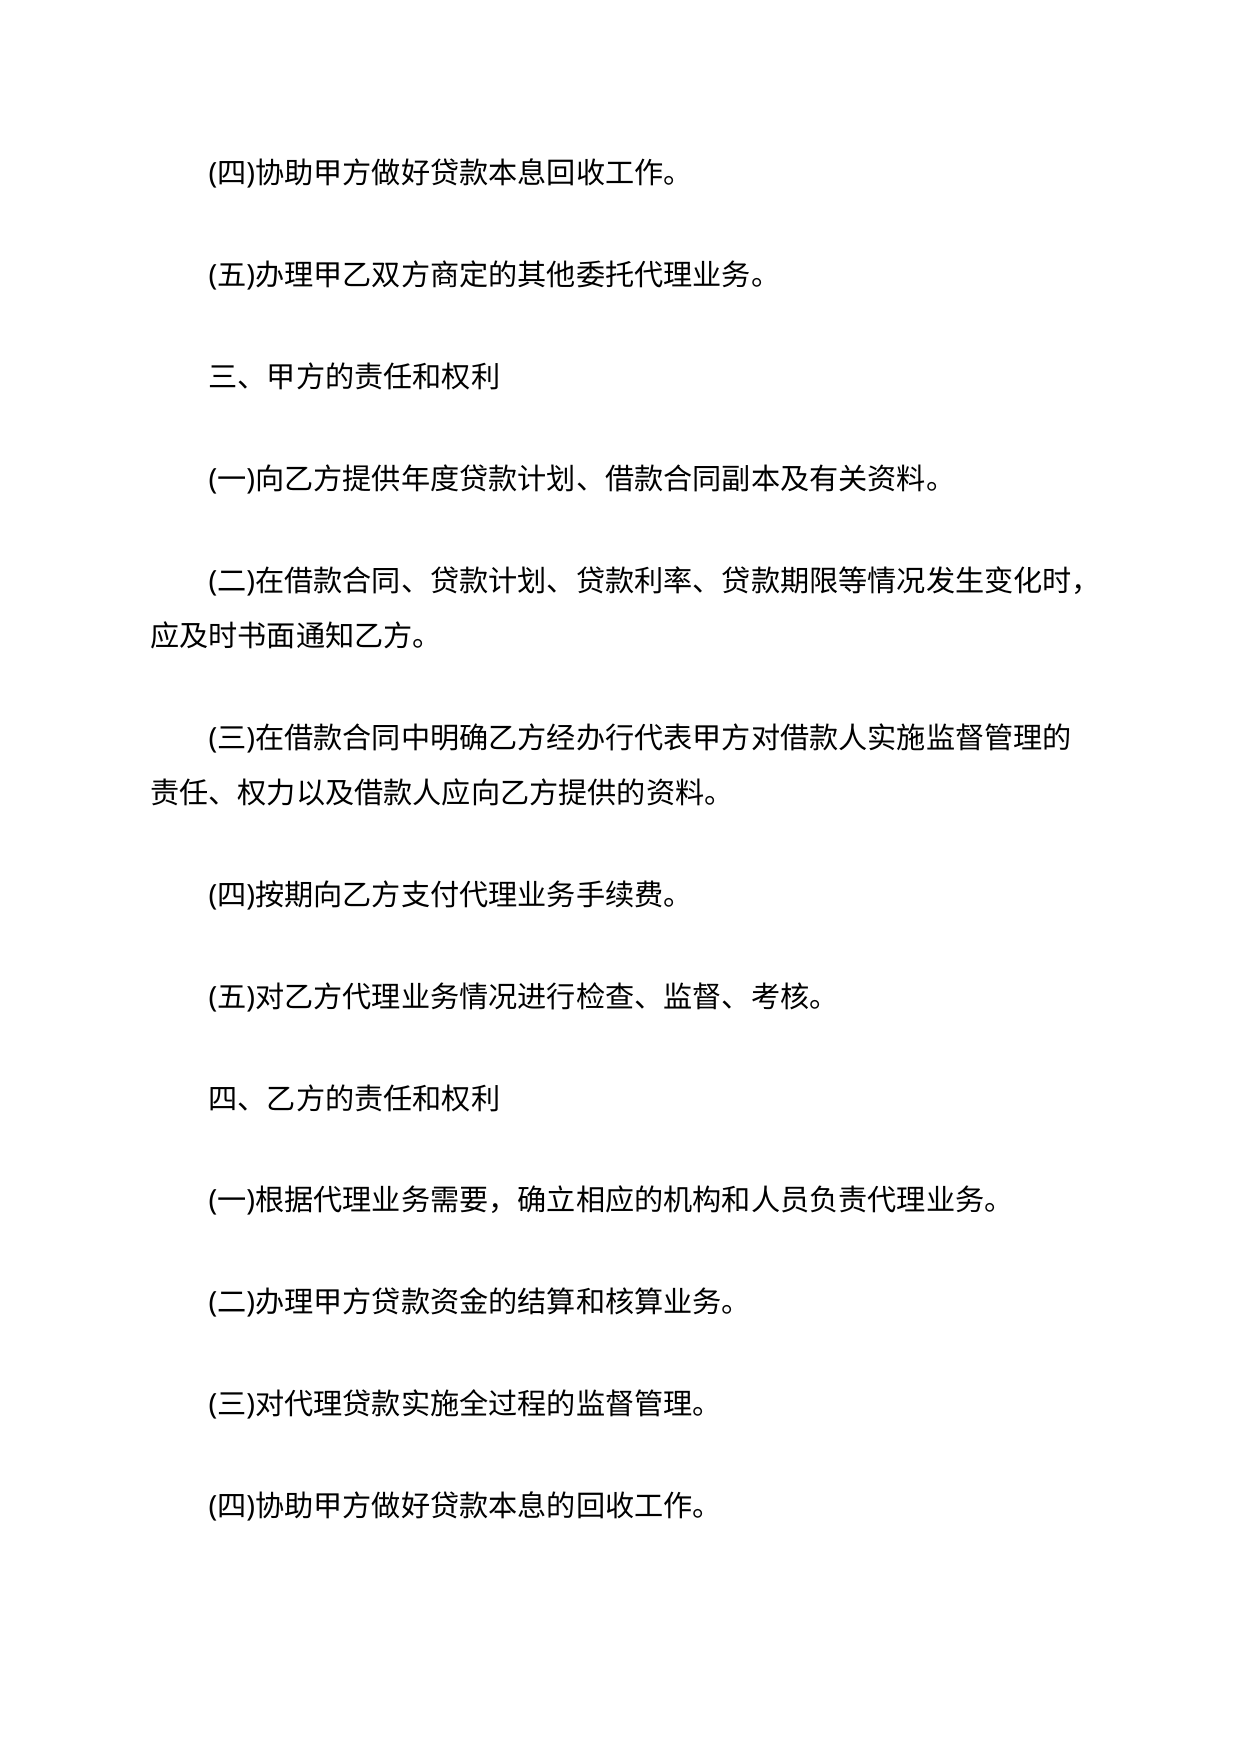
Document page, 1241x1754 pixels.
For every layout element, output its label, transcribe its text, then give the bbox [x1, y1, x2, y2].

text (二)办理甲方贷款资金的结算和核算业务。 [150, 1279, 1090, 1321]
text (四)协助甲方做好贷款本息的回收工作。 [150, 1483, 1090, 1525]
text 四、乙方的责任和权利 [150, 1075, 1090, 1117]
text (五)办理甲乙双方商定的其他委托代理业务。 [150, 252, 1090, 294]
text (三)在借款合同中明确乙方经办行代表甲方对借款人实施监督管理的责任、权力以及借款人应向乙方提供的资料。 [150, 714, 1090, 812]
text (三)对代理贷款实施全过程的监督管理。 [150, 1381, 1090, 1423]
text (四)按期向乙方支付代理业务手续费。 [150, 871, 1090, 914]
text 三、甲方的责任和权利 [150, 354, 1090, 396]
text (五)对乙方代理业务情况进行检查、监督、考核。 [150, 973, 1090, 1016]
text (一)向乙方提供年度贷款计划、借款合同副本及有关资料。 [150, 456, 1090, 498]
text (一)根据代理业务需要，确立相应的机构和人员负责代理业务。 [150, 1177, 1090, 1219]
text (四)协助甲方做好贷款本息回收工作。 [150, 150, 1090, 192]
text (二)在借款合同、贷款计划、贷款利率、贷款期限等情况发生变化时，应及时书面通知乙方。 [150, 558, 1090, 655]
